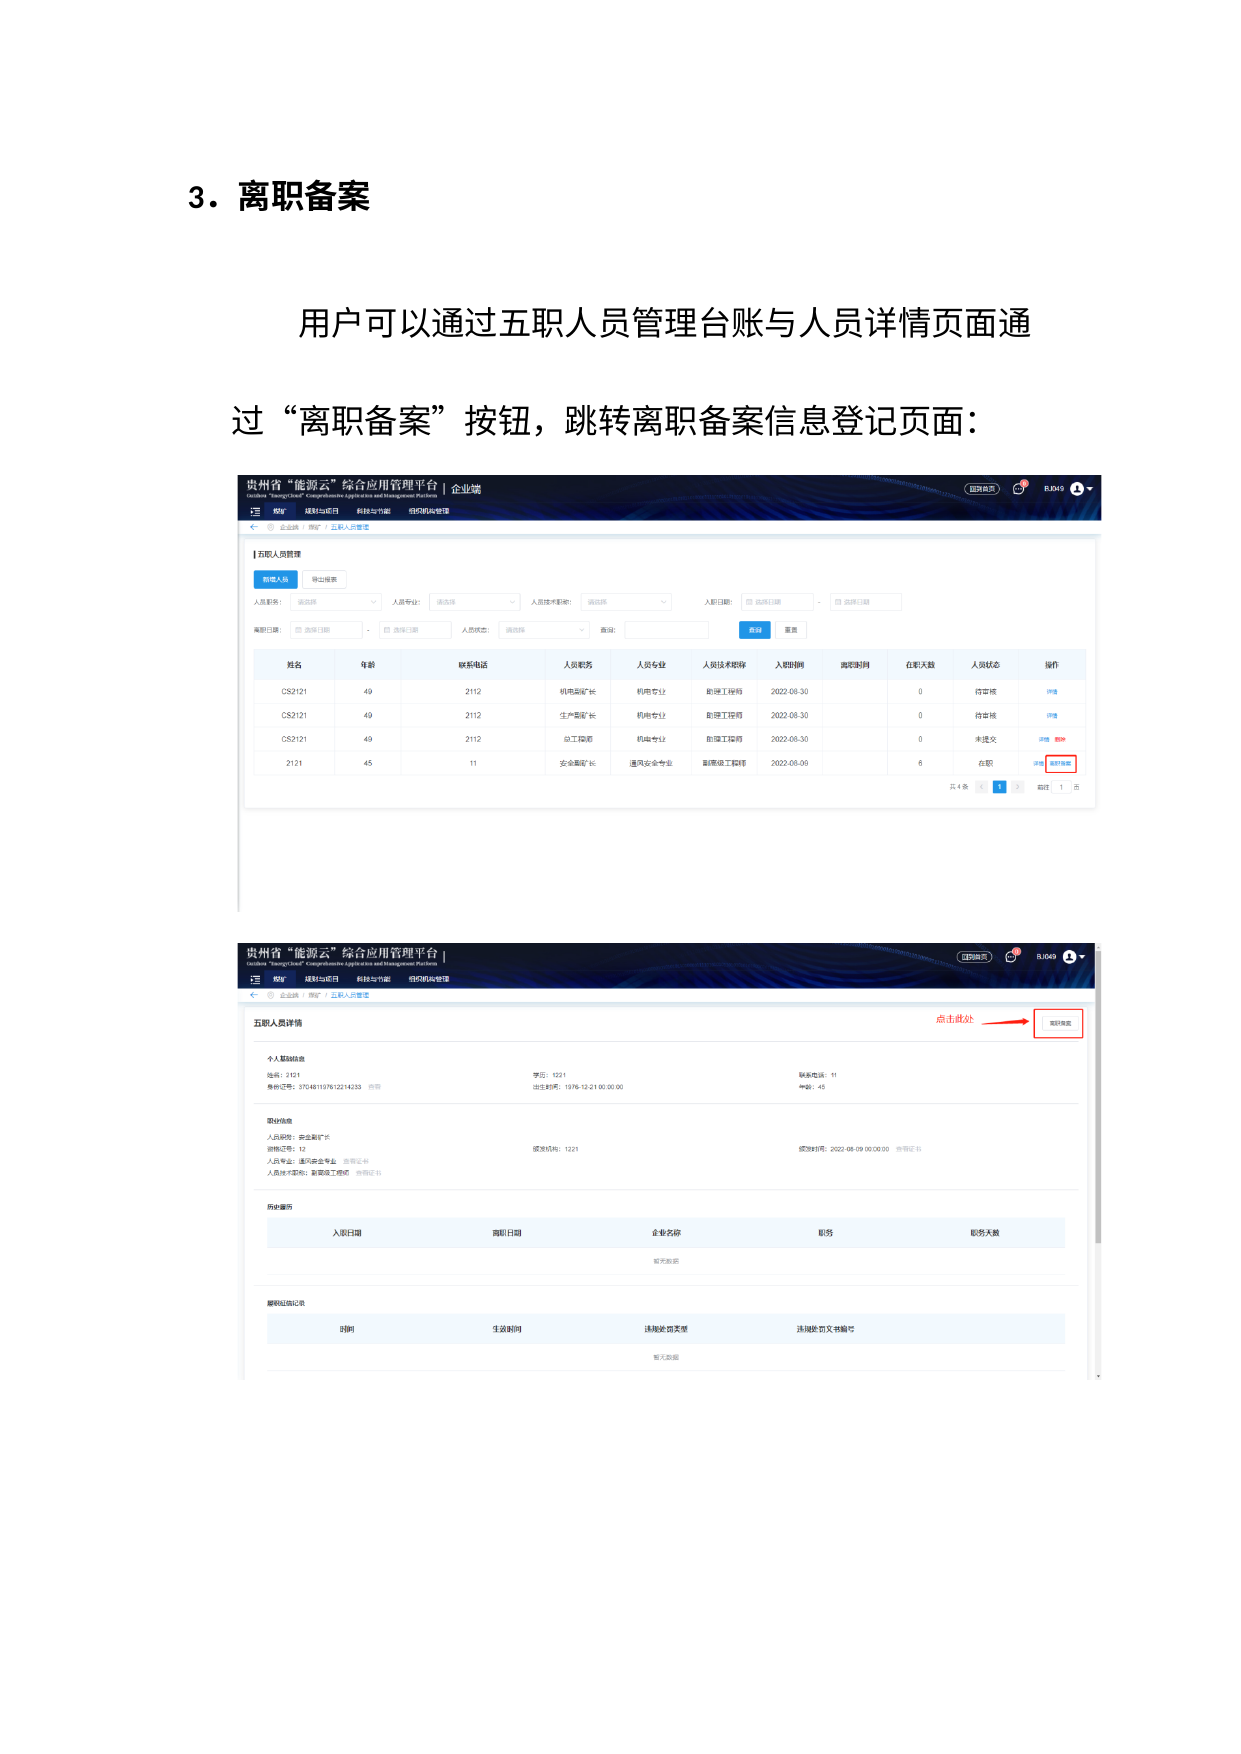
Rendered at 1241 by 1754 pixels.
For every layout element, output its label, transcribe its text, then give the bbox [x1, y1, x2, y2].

picture [237, 475, 1102, 912]
picture [237, 943, 1102, 1380]
subtitle 离职备案 [187, 162, 1053, 227]
text 用户可以通过五职人员管理台账与人员详情页面通过“离职备案”按钮，跳转离职备案信息登记页面： [231, 289, 1053, 451]
